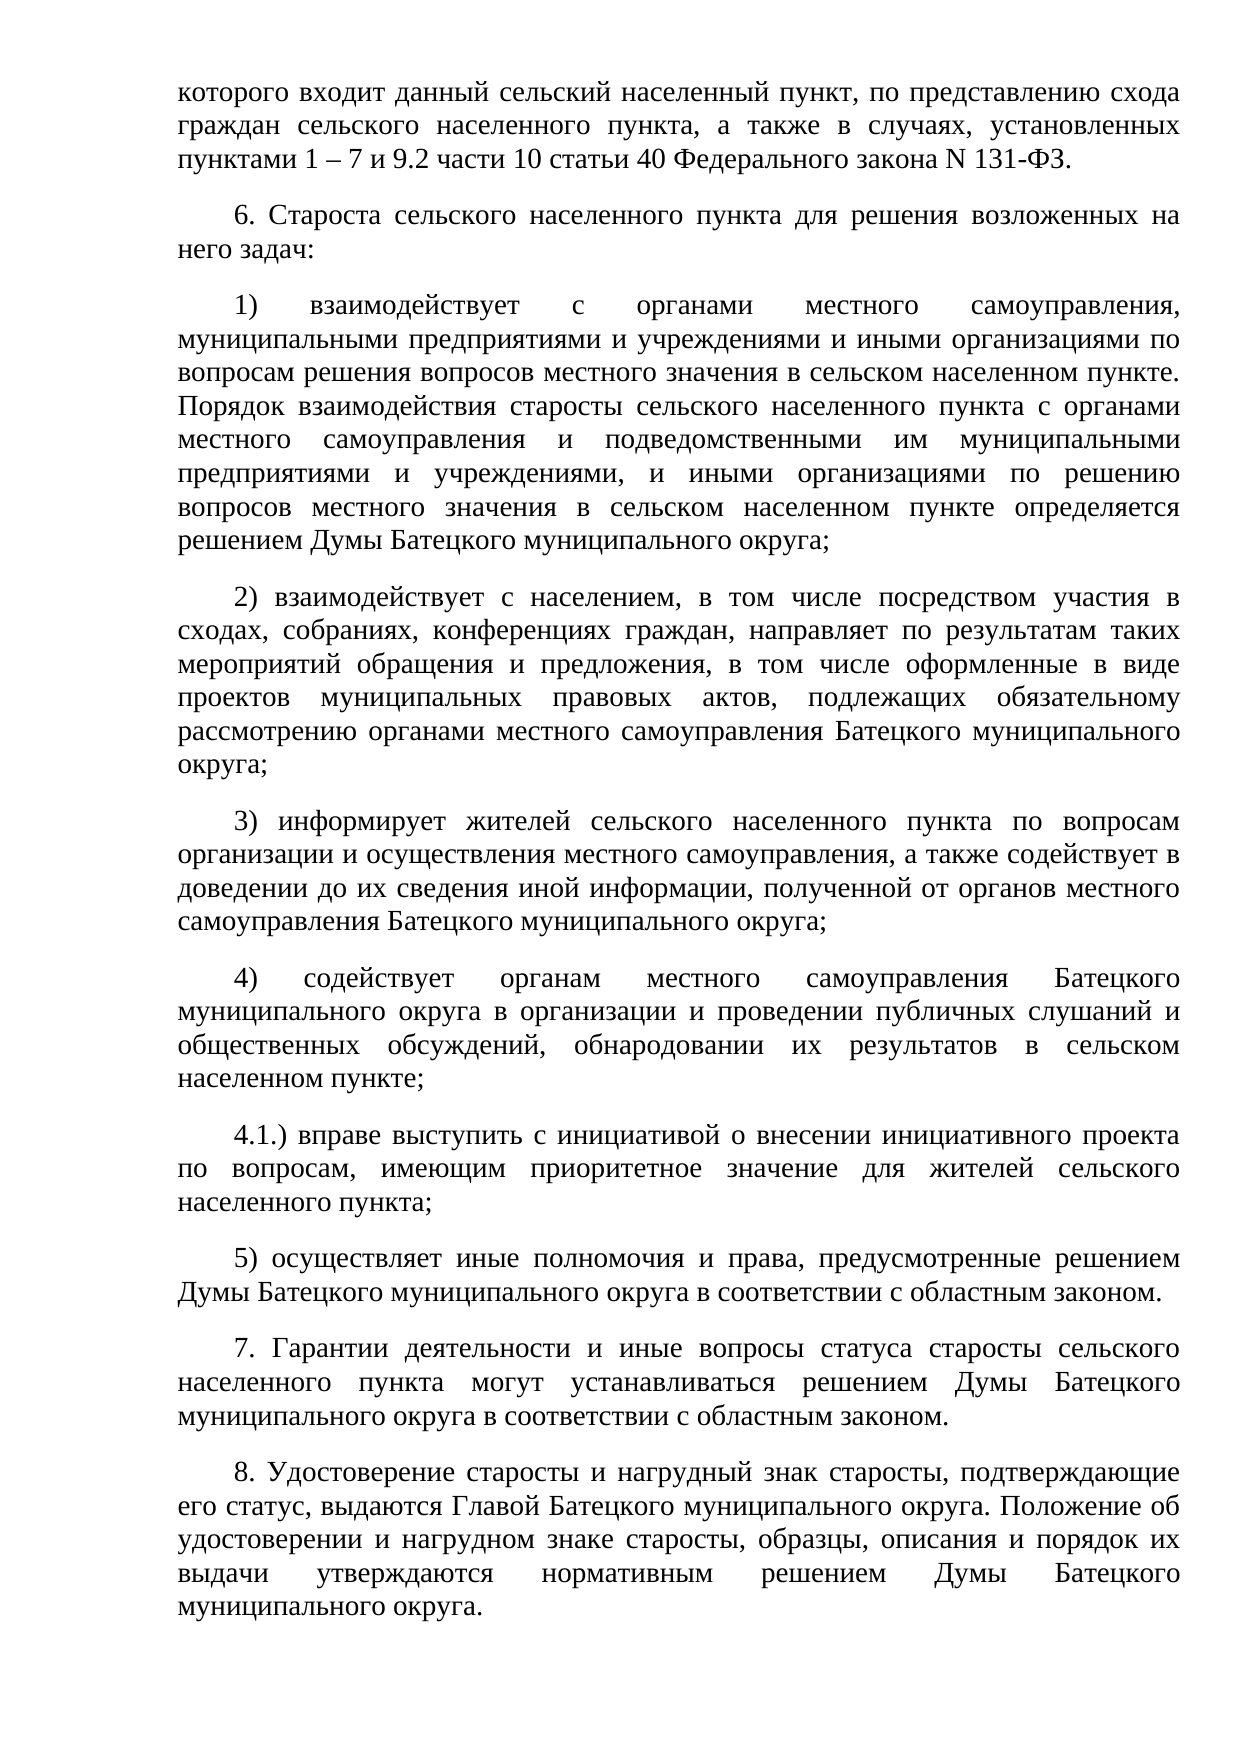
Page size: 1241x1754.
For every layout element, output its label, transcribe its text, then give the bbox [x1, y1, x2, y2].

text 1) взаимодействует с органами местного самоуправления, муниципальными предприятиями и учреждениями и иными организациями по вопросам решения вопросов местного значения в сельском населенном пункте. Порядок взаимодействия старосты сельского населенного пункта с органами местного самоуправления и подведомственными им муниципальными предприятиями и учреждениями, и иными организациями по решению вопросов местного значения в сельском населенном пункте определяется решением Думы Батецкого муниципального округа; [177, 287, 1181, 556]
text 4.1.) вправе выступить с инициативой о внесении инициативного проекта по вопросам, имеющим приоритетное значение для жителей сельского населенного пункта; [177, 1117, 1181, 1218]
text 2) взаимодействует с населением, в том числе посредством участия в сходах, собраниях, конференциях граждан, направляет по результатам таких мероприятий обращения и предложения, в том числе оформленные в виде проектов муниципальных правовых актов, подлежащих обязательному рассмотрению органами местного самоуправления Батецкого муниципального округа; [177, 579, 1181, 780]
text 7. Гарантии деятельности и иные вопросы статуса старосты сельского населенного пункта могут устанавливаться решением Думы Батецкого муниципального округа в соответствии с областным законом. [177, 1331, 1181, 1431]
text 6. Староста сельского населенного пункта для решения возложенных на него задач: [177, 197, 1181, 264]
text 5) осуществляет иные полномочия и права, предусмотренные решением Думы Батецкого муниципального округа в соответствии с областным законом. [177, 1241, 1181, 1308]
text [177, 74, 1181, 174]
text 8. Удостоверение старосты и нагрудный знак старосты, подтверждающие его статус, выдаются Главой Батецкого муниципального округа. Положение об удостоверении и нагрудном знаке старосты, образцы, описания и порядок их выдачи утверждаются нормативным решением Думы Батецкого муниципального округа. [177, 1454, 1181, 1622]
text 3) информирует жителей сельского населенного пункта по вопросам организации и осуществления местного самоуправления, а также содействует в доведении до их сведения иной информации, полученной от органов местного самоуправления Батецкого муниципального округа; [177, 803, 1181, 937]
text 4) содействует органам местного самоуправления Батецкого муниципального округа в организации и проведении публичных слушаний и общественных обсуждений, обнародовании их результатов в сельском населенном пункте; [177, 960, 1181, 1094]
